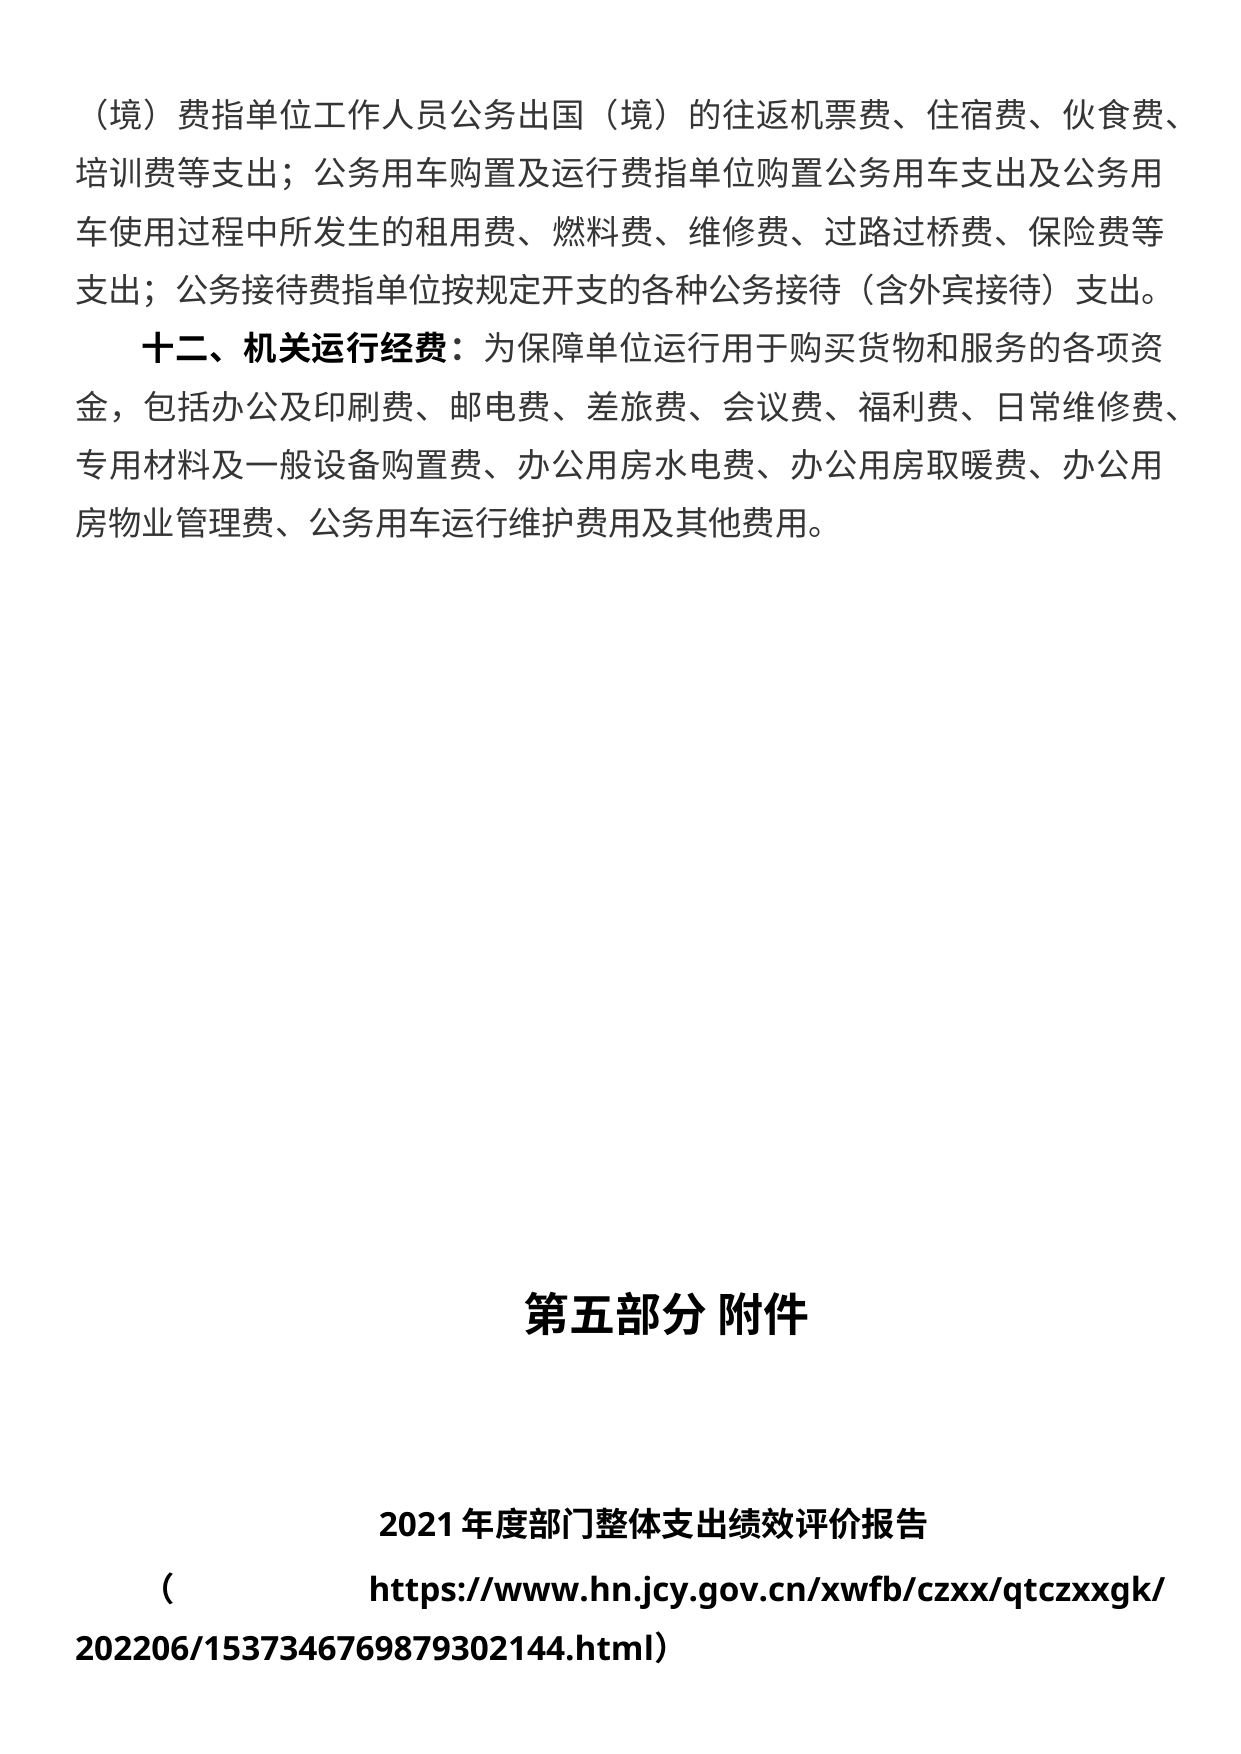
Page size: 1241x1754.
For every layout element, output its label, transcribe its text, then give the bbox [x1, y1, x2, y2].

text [75, 81, 1165, 314]
text 十二、机关运行经费：为保障单位运行用于购买货物和服务的各项资金，包括办公及印刷费、邮电费、差旅费、会议费、福利费、日常维修费、专用材料及一般设备购置费、办公用房水电费、办公用房取暖费、办公用房物业管理费、公务用车运行维护费用及其他费用。 [75, 314, 1165, 547]
text 第五部分 附件 [75, 1262, 1165, 1360]
text 2021年度部门整体支出绩效评价报告 [75, 1490, 1165, 1555]
text （https://www.hn.jcy.gov.cn/xwfb/czxx/qtczxxgk/202206/1537346769879302144.html） [75, 1555, 1165, 1672]
